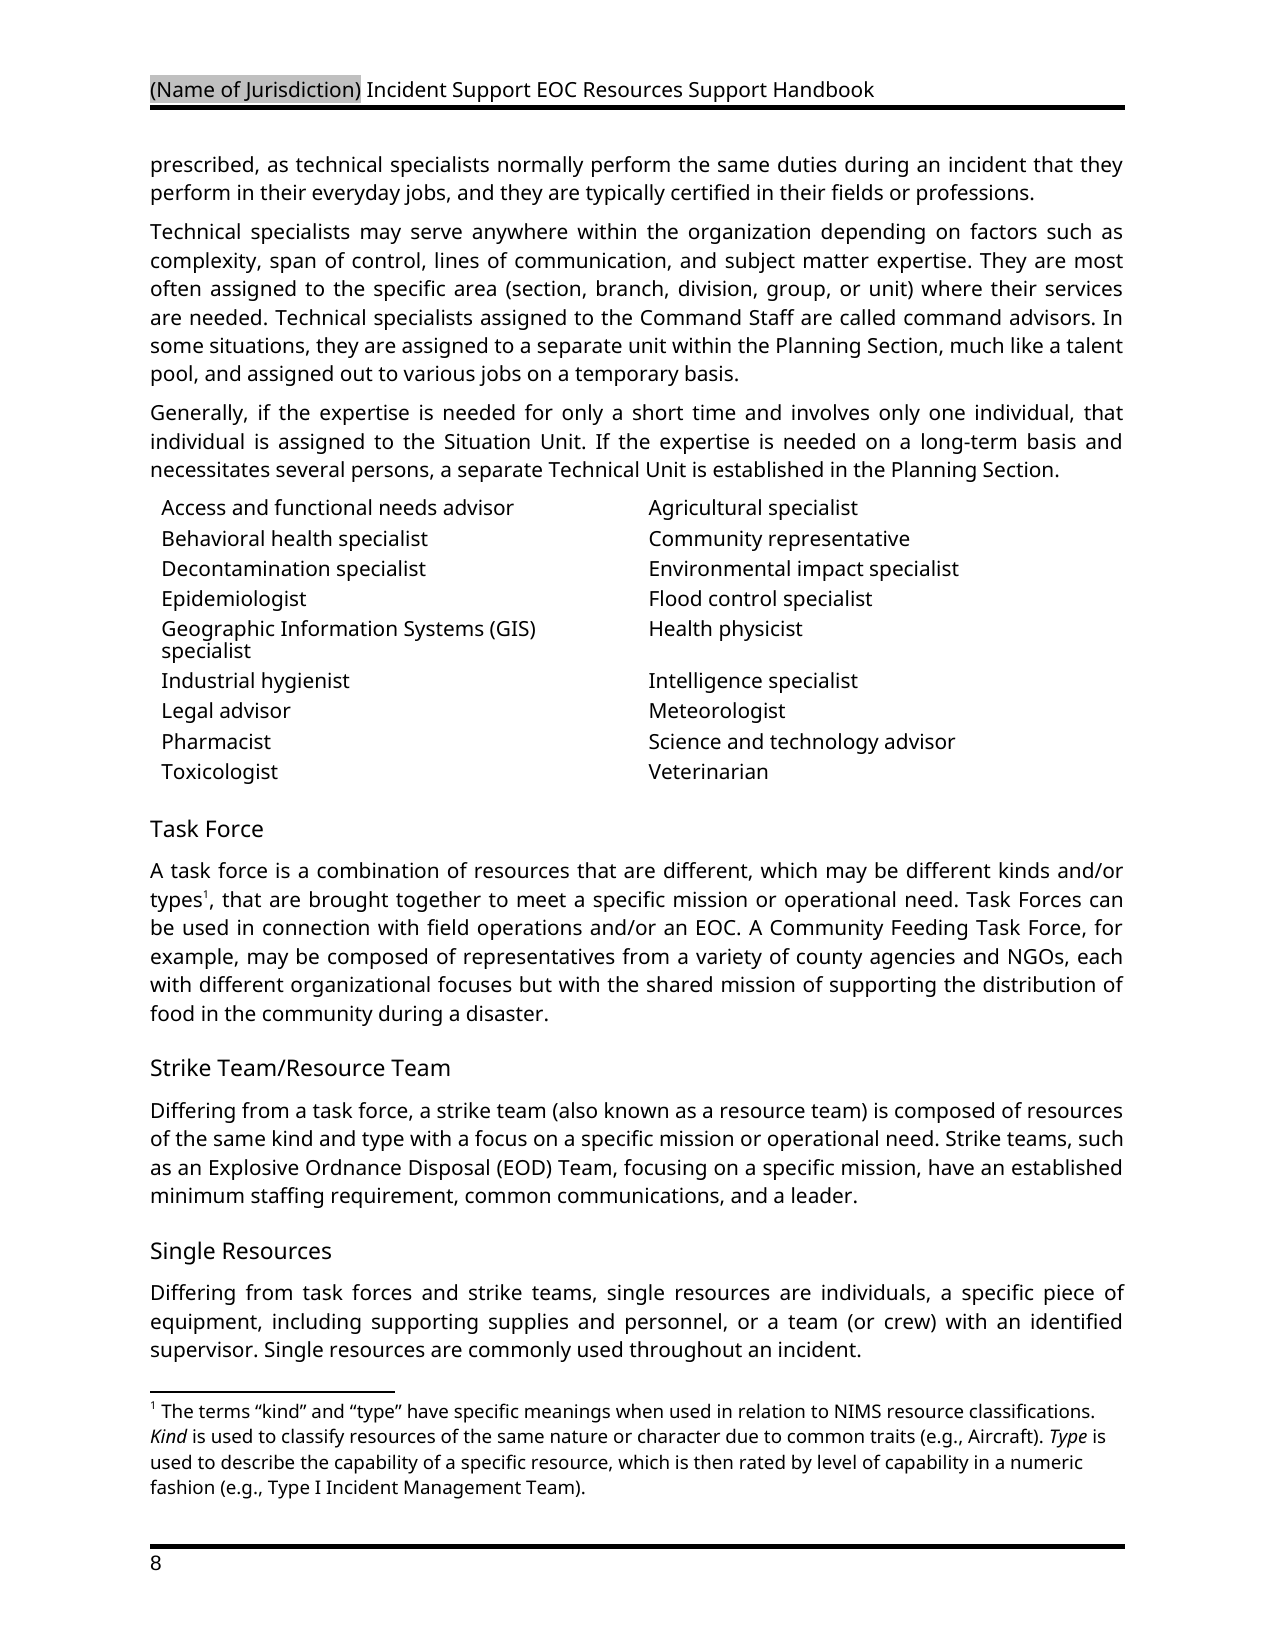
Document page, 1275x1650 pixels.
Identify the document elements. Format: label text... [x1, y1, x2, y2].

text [150, 150, 1125, 207]
table_header Access and functional needs advisor [150, 494, 637, 524]
table_cell Meteorologist [637, 697, 1124, 727]
text Differing from task forces and strike teams, single resources are individuals, a specific piece of equipment, including supporting supplies and personnel, or a team (or crew) with an identified supervisor. Single resources are commonly used throughout an incident. [150, 1278, 1125, 1364]
table_cell Decontamination specialist [150, 555, 637, 585]
text Generally, if the expertise is needed for only a short time and involves only one individual, that individual is assigned to the Situation Unit. If the expertise is needed on a long-term basis and necessitates several persons, a separate Technical Unit is established in the Planning Section. [150, 398, 1125, 484]
text Differing from a task force, a strike team (also known as a resource team) is composed of resources of the same kind and type with a focus on a specific mission or operational need. Strike teams, such as an Explosive Ordnance Disposal (EOD) Team, focusing on a specific mission, have an established minimum staffing requirement, common communications, and a leader. [150, 1096, 1125, 1210]
table_cell Intelligence specialist [637, 667, 1124, 697]
text A task force is a combination of resources that are different, which may be different kinds and/or types, that are brought together to meet a specific mission or operational need. Task Forces can be used in connection with field operations and/or an EOC. A Community Feeding Task Force, for example, may be composed of representatives from a variety of county agencies and NGOs, each with different organizational focuses but with the shared mission of supporting the distribution of food in the community during a disaster. [150, 857, 1125, 1027]
table_cell Flood control specialist [637, 585, 1124, 615]
subtitle Strike Team/Resource Team [150, 1052, 1125, 1083]
table_cell Toxicologist [150, 758, 637, 788]
table_cell Science and technology advisor [637, 728, 1124, 758]
table_cell Community representative [637, 524, 1124, 554]
table_cell Legal advisor [150, 697, 637, 727]
table_cell Veterinarian [637, 758, 1124, 788]
text Technical specialists may serve anywhere within the organization depending on factors such as complexity, span of control, lines of communication, and subject matter expertise. They are most often assigned to the specific area (section, branch, division, group, or unit) where their services are needed. Technical specialists assigned to the Command Staff are called command advisors. In some situations, they are assigned to a separate unit within the Planning Section, much like a talent pool, and assigned out to various jobs on a temporary basis. [150, 217, 1125, 388]
table_cell Health physicist [637, 615, 1124, 667]
table_cell Pharmacist [150, 728, 637, 758]
table_cell Epidemiologist [150, 585, 637, 615]
table_header Agricultural specialist [637, 494, 1124, 524]
subtitle Task Force [150, 813, 1125, 844]
table_cell Environmental impact specialist [637, 555, 1124, 585]
table_cell Industrial hygienist [150, 667, 637, 697]
subtitle Single Resources [150, 1235, 1125, 1266]
table_cell Geographic Information Systems (GIS) specialist [150, 615, 637, 667]
table_cell Behavioral health specialist [150, 524, 637, 554]
